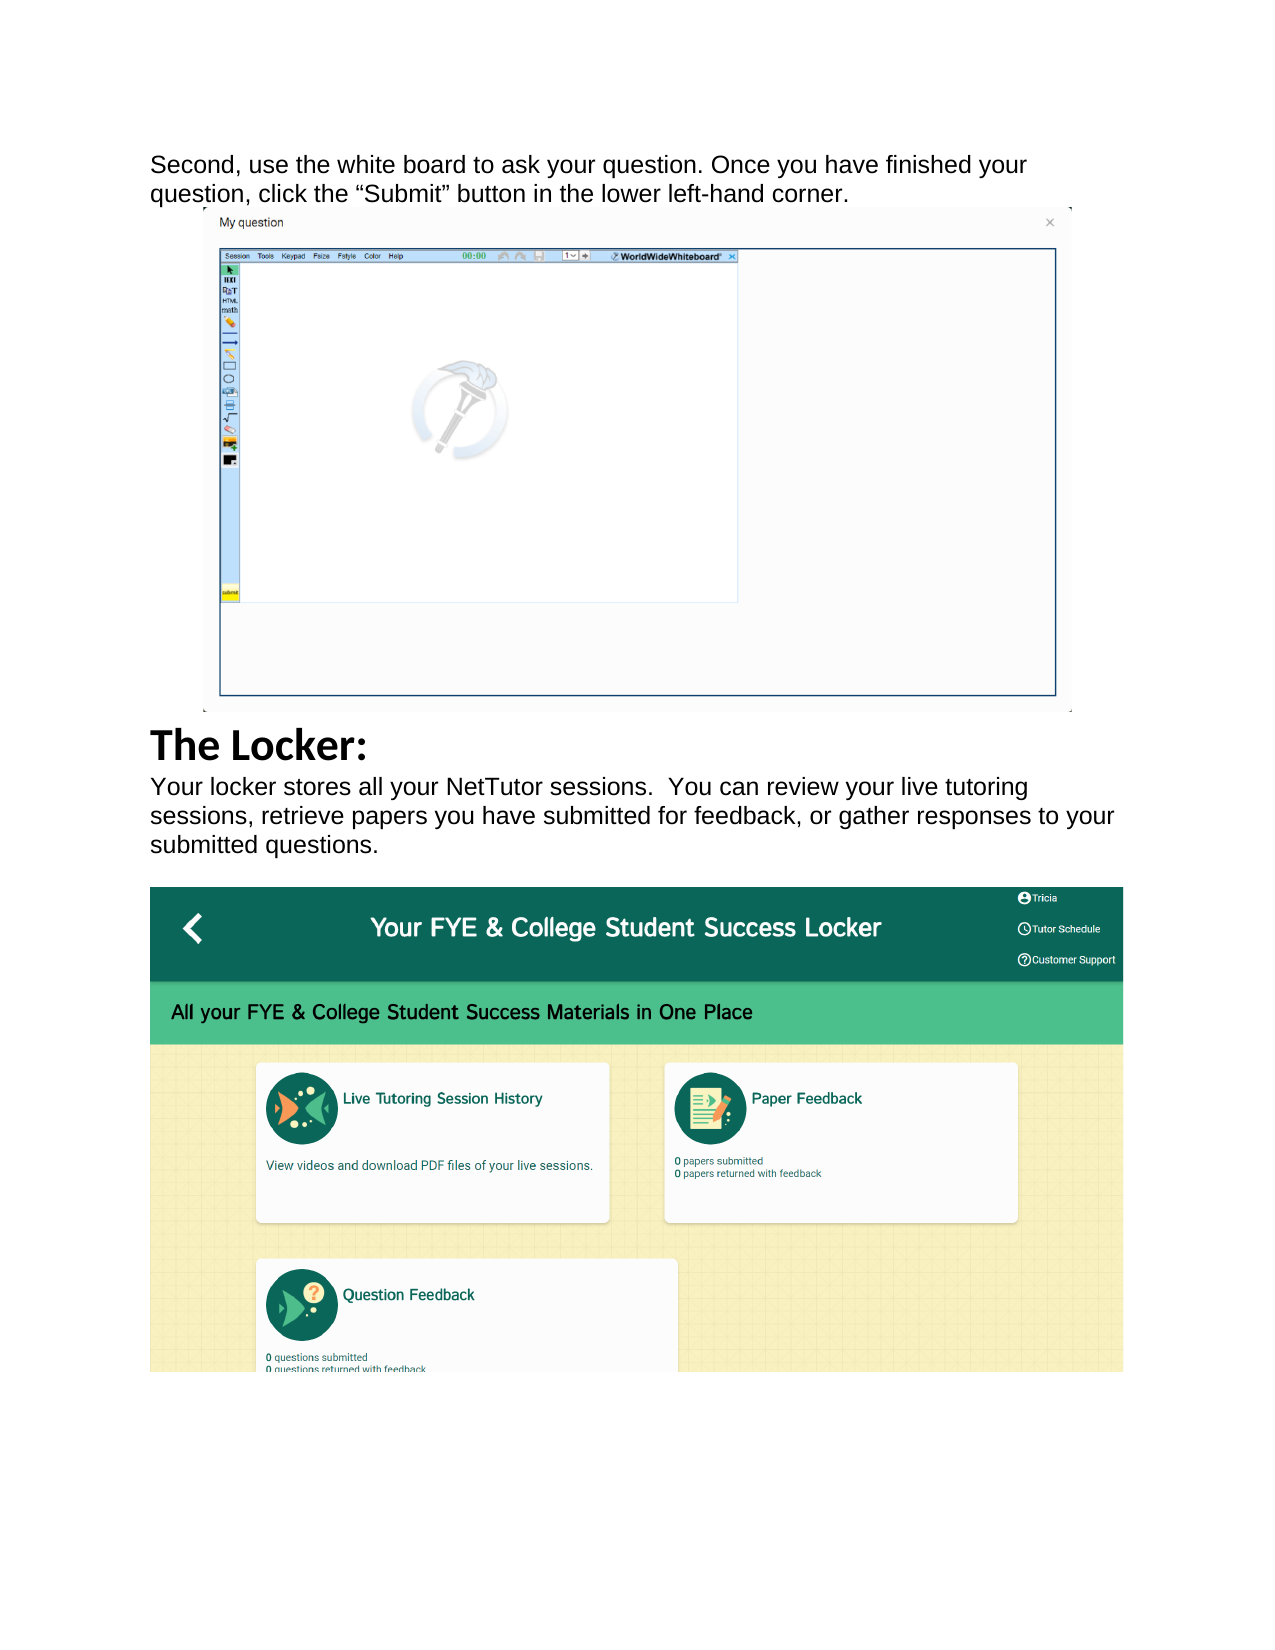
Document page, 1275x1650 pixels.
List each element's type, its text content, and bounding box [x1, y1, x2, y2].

subtitle The Locker: [150, 716, 1125, 772]
text Second, use the white board to ask your question. Once you have finished your question, click the “Submit” button in the lower left-hand corner. [150, 150, 1125, 207]
picture [150, 887, 1124, 1372]
picture [203, 207, 1072, 712]
text Your locker stores all your NetTutor sessions. You can review your live tutoring sessions, retrieve papers you have submitted for feedback, or gather responses to your submitted questions. [150, 772, 1125, 858]
